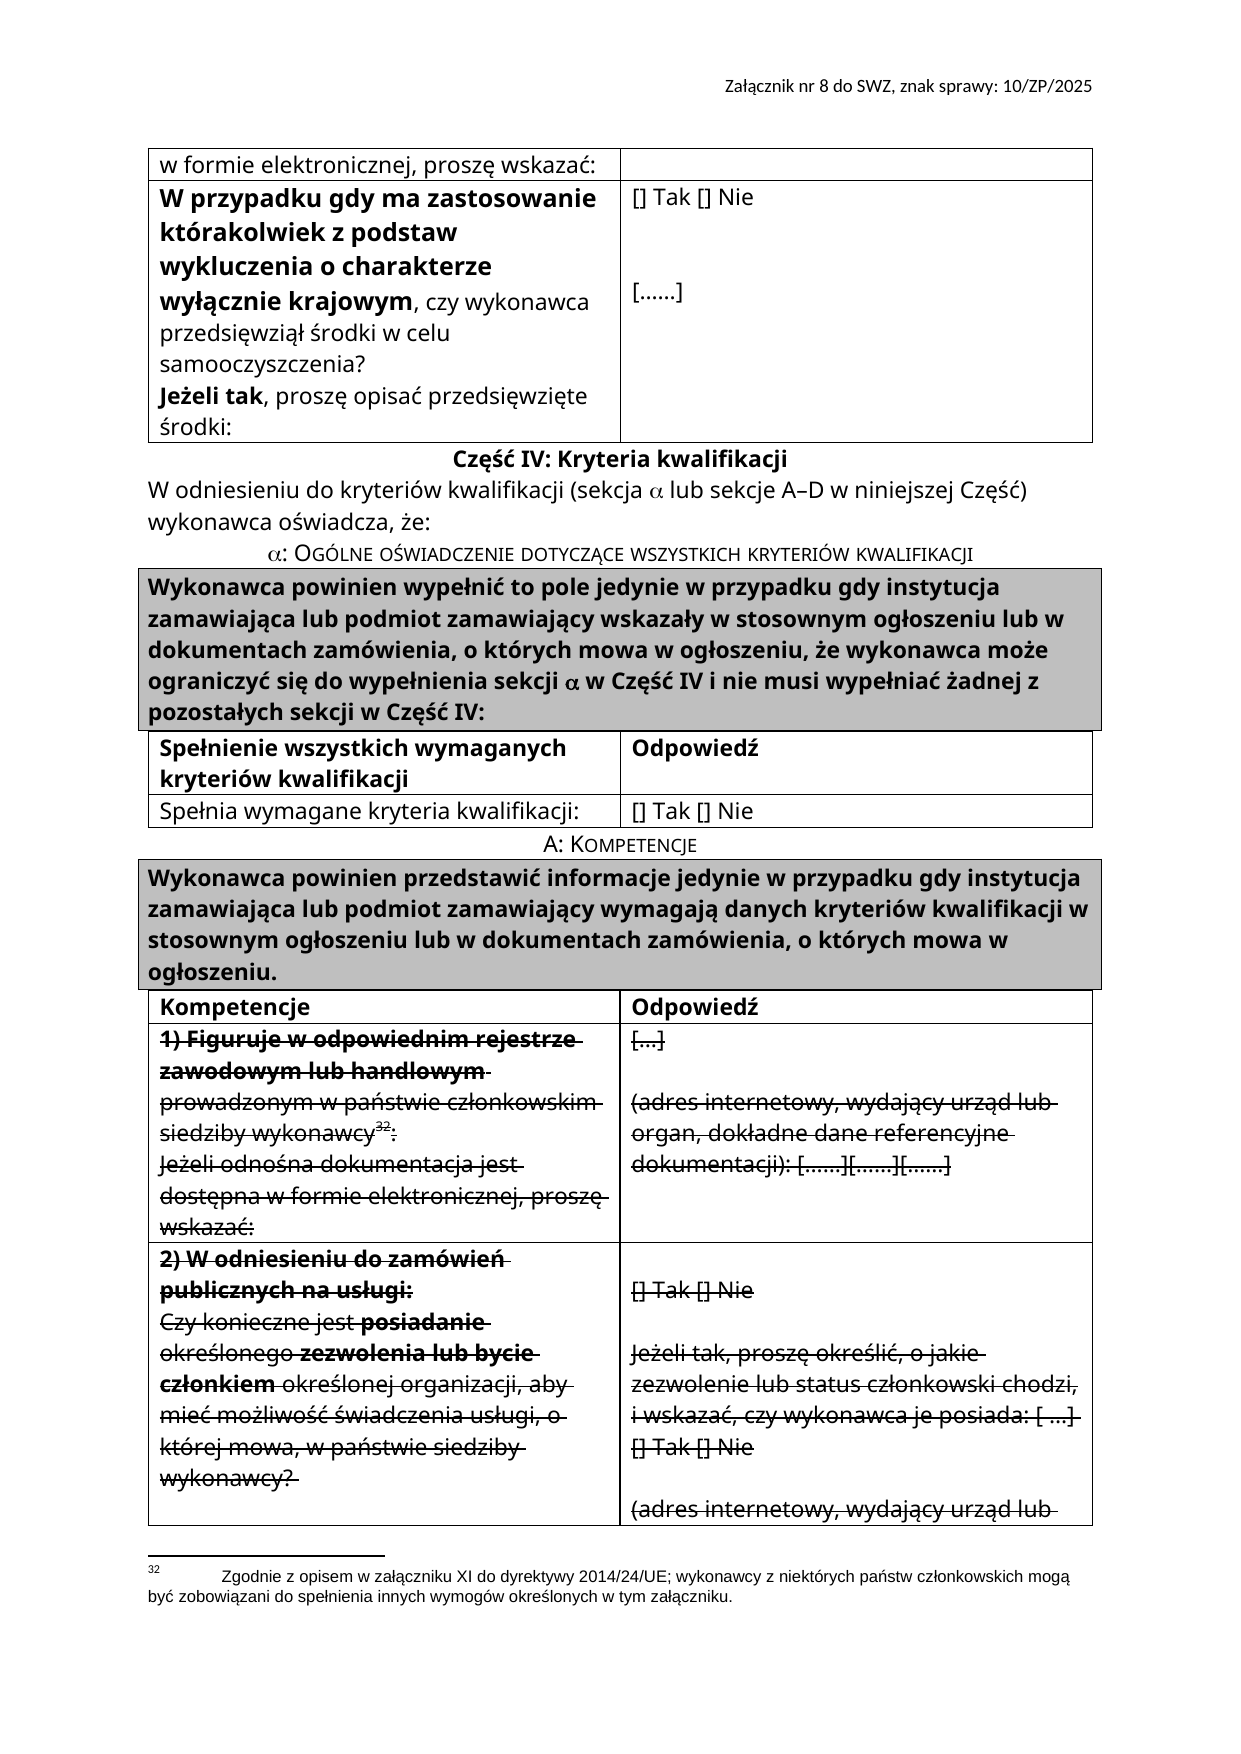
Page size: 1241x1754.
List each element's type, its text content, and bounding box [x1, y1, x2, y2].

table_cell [149, 1243, 619, 1524]
table_header Odpowiedź [621, 991, 1092, 1022]
table_cell Spełnia wymagane kryteria kwalifikacji: [149, 795, 620, 827]
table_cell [621, 149, 1092, 180]
title : Ogólne oświadczenie dotyczące wszystkich kryteriów kwalifikacji [148, 537, 1093, 568]
table_cell 1) Figuruje w odpowiednim rejestrze zawodowym lub handlowym prowadzonym w państwie członkowskim siedziby wykonawcy: Jeżeli odnośna dokumentacja jest dostępna w formie elektronicznej, proszę wskazać: [149, 1024, 619, 1242]
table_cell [149, 149, 620, 180]
table_cell [] Tak [] Nie [621, 795, 1092, 827]
text Wykonawca powinien wypełnić to pole jedynie w przypadku gdy instytucja zamawiająca lub podmiot zamawiający wskazały w stosownym ogłoszeniu lub w dokumentach zamówienia, o których mowa w ogłoszeniu, że wykonawca może ograniczyć się do wypełnienia sekcji w Część IV i nie musi wypełniać żadnej z pozostałych sekcji w Część IV: [139, 569, 1101, 730]
table_cell [] Tak [] Nie [……] [621, 181, 1092, 442]
table_cell […] (adres internetowy, wydający urząd lub organ, dokładne dane referencyjne dokumentacji): [……][……][……] [621, 1024, 1092, 1242]
text Wykonawca powinien przedstawić informacje jedynie w przypadku gdy instytucja zamawiająca lub podmiot zamawiający wymagają danych kryteriów kwalifikacji w stosownym ogłoszeniu lub w dokumentach zamówienia, o których mowa w ogłoszeniu. [139, 860, 1101, 989]
table_header Spełnienie wszystkich wymaganych kryteriów kwalifikacji [149, 732, 620, 794]
title A: Kompetencje [148, 828, 1093, 859]
text Część IV: Kryteria kwalifikacji [148, 443, 1093, 474]
table_header Kompetencje [149, 991, 619, 1022]
table_header Odpowiedź [621, 732, 1092, 794]
text W odniesieniu do kryteriów kwalifikacji (sekcja lub sekcje A–D w niniejszej Część) wykonawca oświadcza, że: [148, 474, 1093, 537]
table_cell W przypadku gdy ma zastosowanie którakolwiek z podstaw wykluczenia o charakterze wyłącznie krajowym, czy wykonawca przedsięwziął środki w celu samooczyszczenia? Jeżeli tak, proszę opisać przedsięwzięte środki: [149, 181, 620, 442]
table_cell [621, 1243, 1092, 1524]
